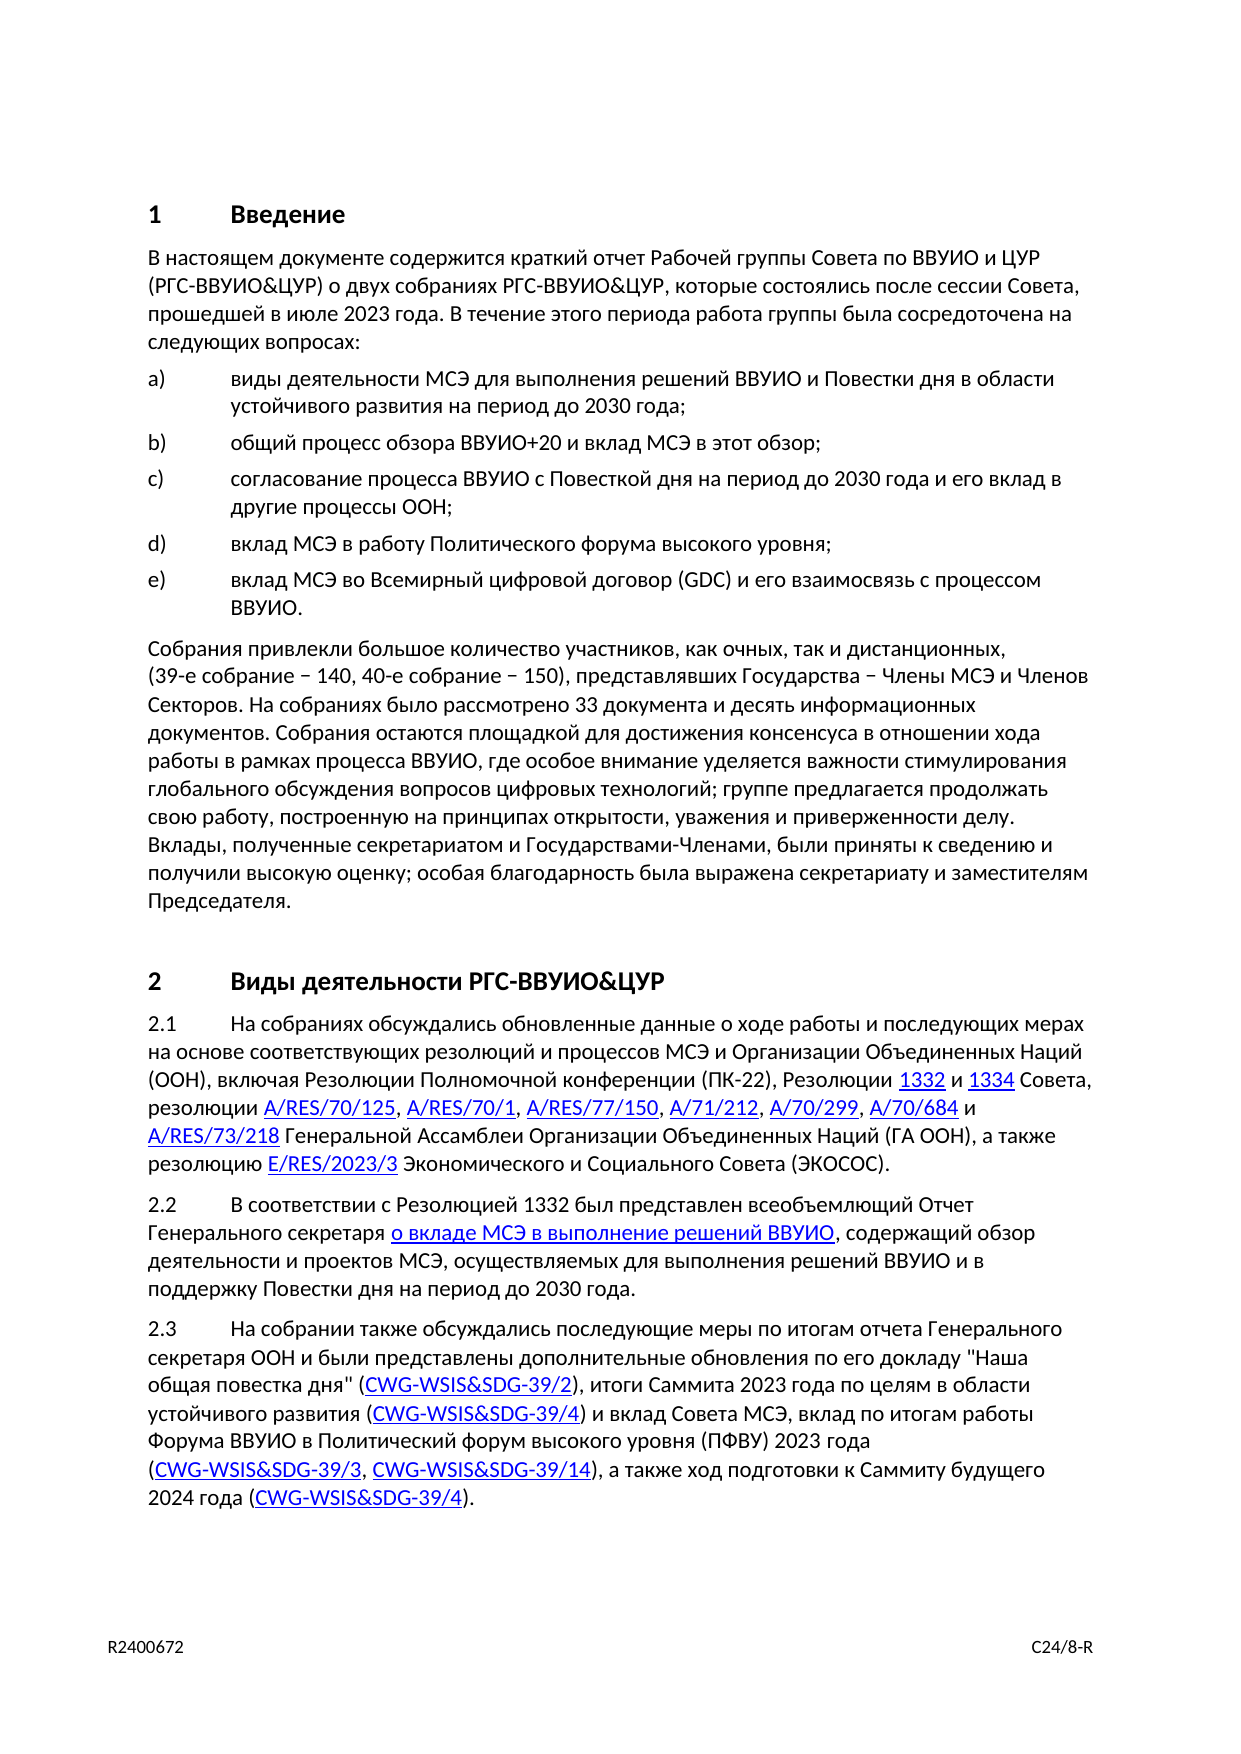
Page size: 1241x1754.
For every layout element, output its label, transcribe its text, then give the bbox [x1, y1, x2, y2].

text a) виды деятельности МСЭ для выполнения решений ВВУИО и Повестки дня в области устойчивого развития на период до 2030 года; [148, 364, 1092, 420]
text b) общий процесс обзора ВВУИО+20 и вклад МСЭ в этот обзор; [148, 428, 1092, 456]
text 2.1 На собраниях обсуждались обновленные данные о ходе работы и последующих мерах на основе соответствующих резолюций и процессов МСЭ и Организации Объединенных Наций (ООН), включая Резолюции Полномочной конференции (ПК-22), Резолюции 1332 и 1334 Совета, резолюции A/RES/70/125, A/RES/70/1, A/RES/77/150, A/71/212, A/70/299, A/70/684 и A/RES/73/218 Генеральной Ассамблеи Организации Объединенных Наций (ГА ООН), а также резолюцию E/RES/2023/3 Экономического и Социального Совета (ЭКОСОС). [148, 1009, 1092, 1177]
text 2.2 В соответствии с Резолюцией 1332 был представлен всеобъемлющий Отчет Генерального секретаря о вкладе МСЭ в выполнение решений ВВУИО, содержащий обзор деятельности и проектов МСЭ, осуществляемых для выполнения решений ВВУИО и в поддержку Повестки дня на период до 2030 года. [148, 1190, 1092, 1302]
text d) вклад МСЭ в работу Политического форума высокого уровня; [148, 529, 1092, 557]
subtitle 2 Виды деятельности РГС-ВВУИО&ЦУР [148, 964, 1092, 997]
text 2.3 На собрании также обсуждались последующие меры по итогам отчета Генерального секретаря ООН и были представлены дополнительные обновления по его докладу "Наша общая повестка дня" (CWG-WSIS&SDG-39/2), итоги Саммита 2023 года по целям в области устойчивого развития (CWG-WSIS&SDG-39/4) и вклад Совета МСЭ, вклад по итогам работы Форума ВВУИО в Политический форум высокого уровня (ПФВУ) 2023 года (CWG-WSIS&SDG-39/3, CWG-WSIS&SDG-39/14), а также ход подготовки к Саммиту будущего 2024 года (CWG-WSIS&SDG-39/4). [148, 1314, 1092, 1511]
subtitle 1 Введение [148, 198, 1092, 231]
text В настоящем документе содержится краткий отчет Рабочей группы Совета по ВВУИО и ЦУР (РГС-ВВУИО&ЦУР) о двух собраниях РГС-ВВУИО&ЦУР, которые состоялись после сессии Совета, прошедшей в июле 2023 года. В течение этого периода работа группы была сосредоточена на следующих вопросах: [148, 243, 1092, 355]
text Собрания привлекли большое количество участников, как очных, так и дистанционных, (39-е собрание − 140, 40-е собрание − 150), представлявших Государства − Члены МСЭ и Членов Секторов. На собраниях было рассмотрено 33 документа и десять информационных документов. Собрания остаются площадкой для достижения консенсуса в отношении хода работы в рамках процесса ВВУИО, где особое внимание уделяется важности стимулирования глобального обсуждения вопросов цифровых технологий; группе предлагается продолжать свою работу, построенную на принципах открытости, уважения и приверженности делу. Вклады, полученные секретариатом и Государствами-Членами, были приняты к сведению и получили высокую оценку; особая благодарность была выражена секретариату и заместителям Председателя. [148, 634, 1092, 914]
text e) вклад МСЭ во Всемирный цифровой договор (GDC) и его взаимосвязь с процессом ВВУИО. [148, 565, 1092, 621]
text c) согласование процесса ВВУИО с Повесткой дня на период до 2030 года и его вклад в другие процессы ООН; [148, 464, 1092, 520]
